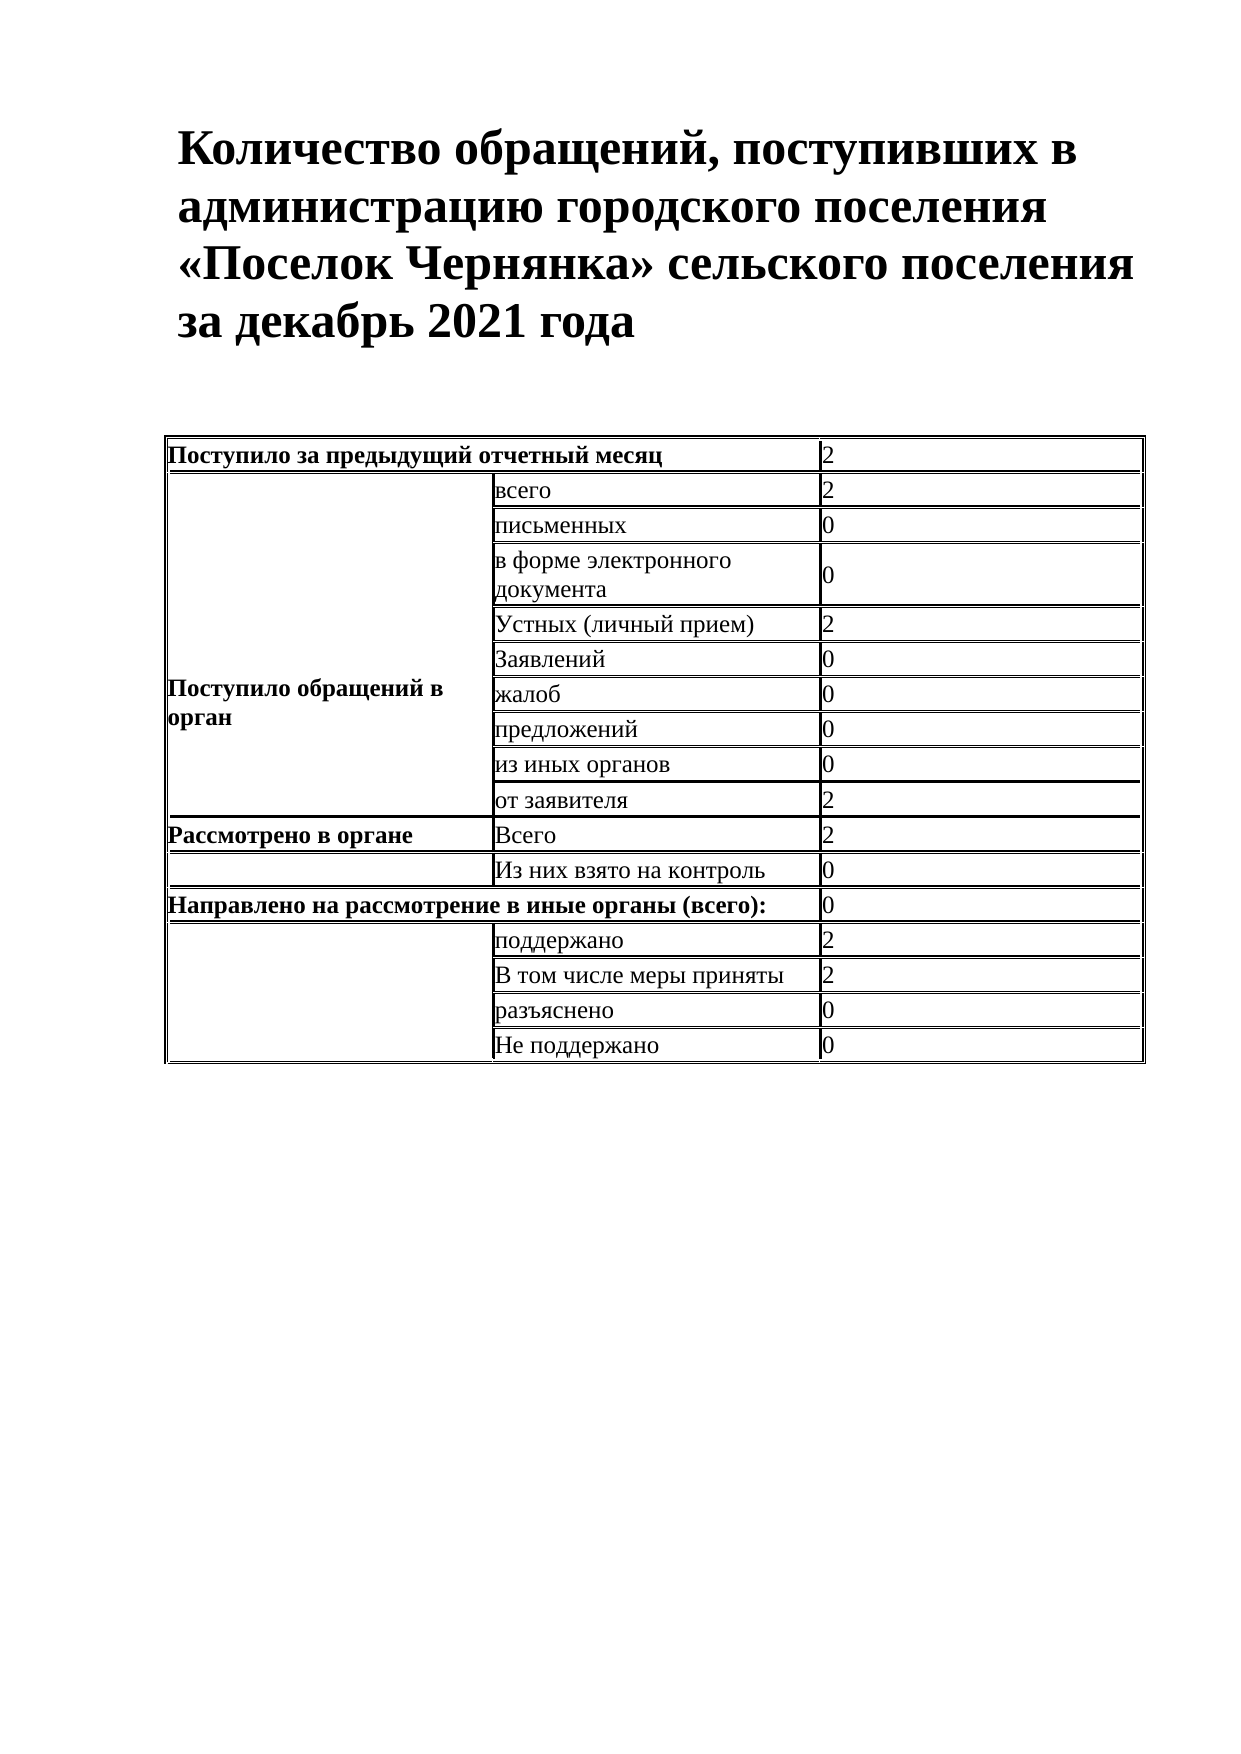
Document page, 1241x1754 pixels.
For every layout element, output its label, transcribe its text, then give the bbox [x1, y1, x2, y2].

table_cell предложений [495, 713, 819, 745]
text Количество обращений, поступивших в администрацию городского поселения «Поселок Чернянка» сельского поселения за декабрь 2021 года [177, 118, 1152, 348]
table_cell Направлено на рассмотрение в иные органы (всего): [168, 885, 819, 920]
table_cell 2 [822, 815, 1142, 850]
table_header Поступило за предыдущий отчетный месяц [168, 437, 820, 470]
table_cell В том числе меры приняты [495, 959, 819, 991]
table_cell 0 [820, 1026, 1144, 1061]
table_cell [168, 850, 492, 885]
table_cell 2 [822, 920, 1143, 955]
table_cell Рассмотрено в органе [168, 815, 492, 850]
table_cell разъяснено [495, 994, 819, 1026]
table_cell 2 [822, 780, 1142, 815]
table_cell 0 [820, 541, 1144, 604]
table_cell Заявлений [495, 643, 819, 674]
table_cell 0 [822, 640, 1143, 674]
table_cell в форме электронного документа [495, 544, 819, 604]
table_cell жалоб [495, 678, 819, 710]
table_cell Поступило обращений в орган [168, 470, 492, 815]
table_cell 0 [820, 745, 1144, 780]
table_cell из иных органов [495, 748, 819, 780]
table_cell Не поддержано [493, 1029, 820, 1061]
table_cell от заявителя [495, 783, 819, 815]
table_cell всего [495, 474, 819, 505]
table_cell поддержано [495, 924, 819, 955]
table_cell 2 [822, 604, 1143, 639]
table_cell 0 [822, 885, 1143, 920]
table_cell 0 [822, 505, 1143, 541]
table_cell 2 [822, 955, 1143, 991]
table_cell 2 [822, 470, 1143, 505]
table_cell Устных (личный прием) [495, 608, 819, 639]
table_cell 0 [822, 850, 1143, 885]
table_cell Из них взято на контроль [495, 854, 819, 885]
table_header 2 [820, 439, 1142, 470]
table_cell [168, 920, 493, 1061]
table_cell 0 [820, 991, 1144, 1026]
table_cell Всего [495, 818, 819, 850]
table_cell 0 [822, 675, 1143, 710]
table_cell 0 [820, 710, 1144, 745]
table_cell письменных [495, 509, 819, 541]
